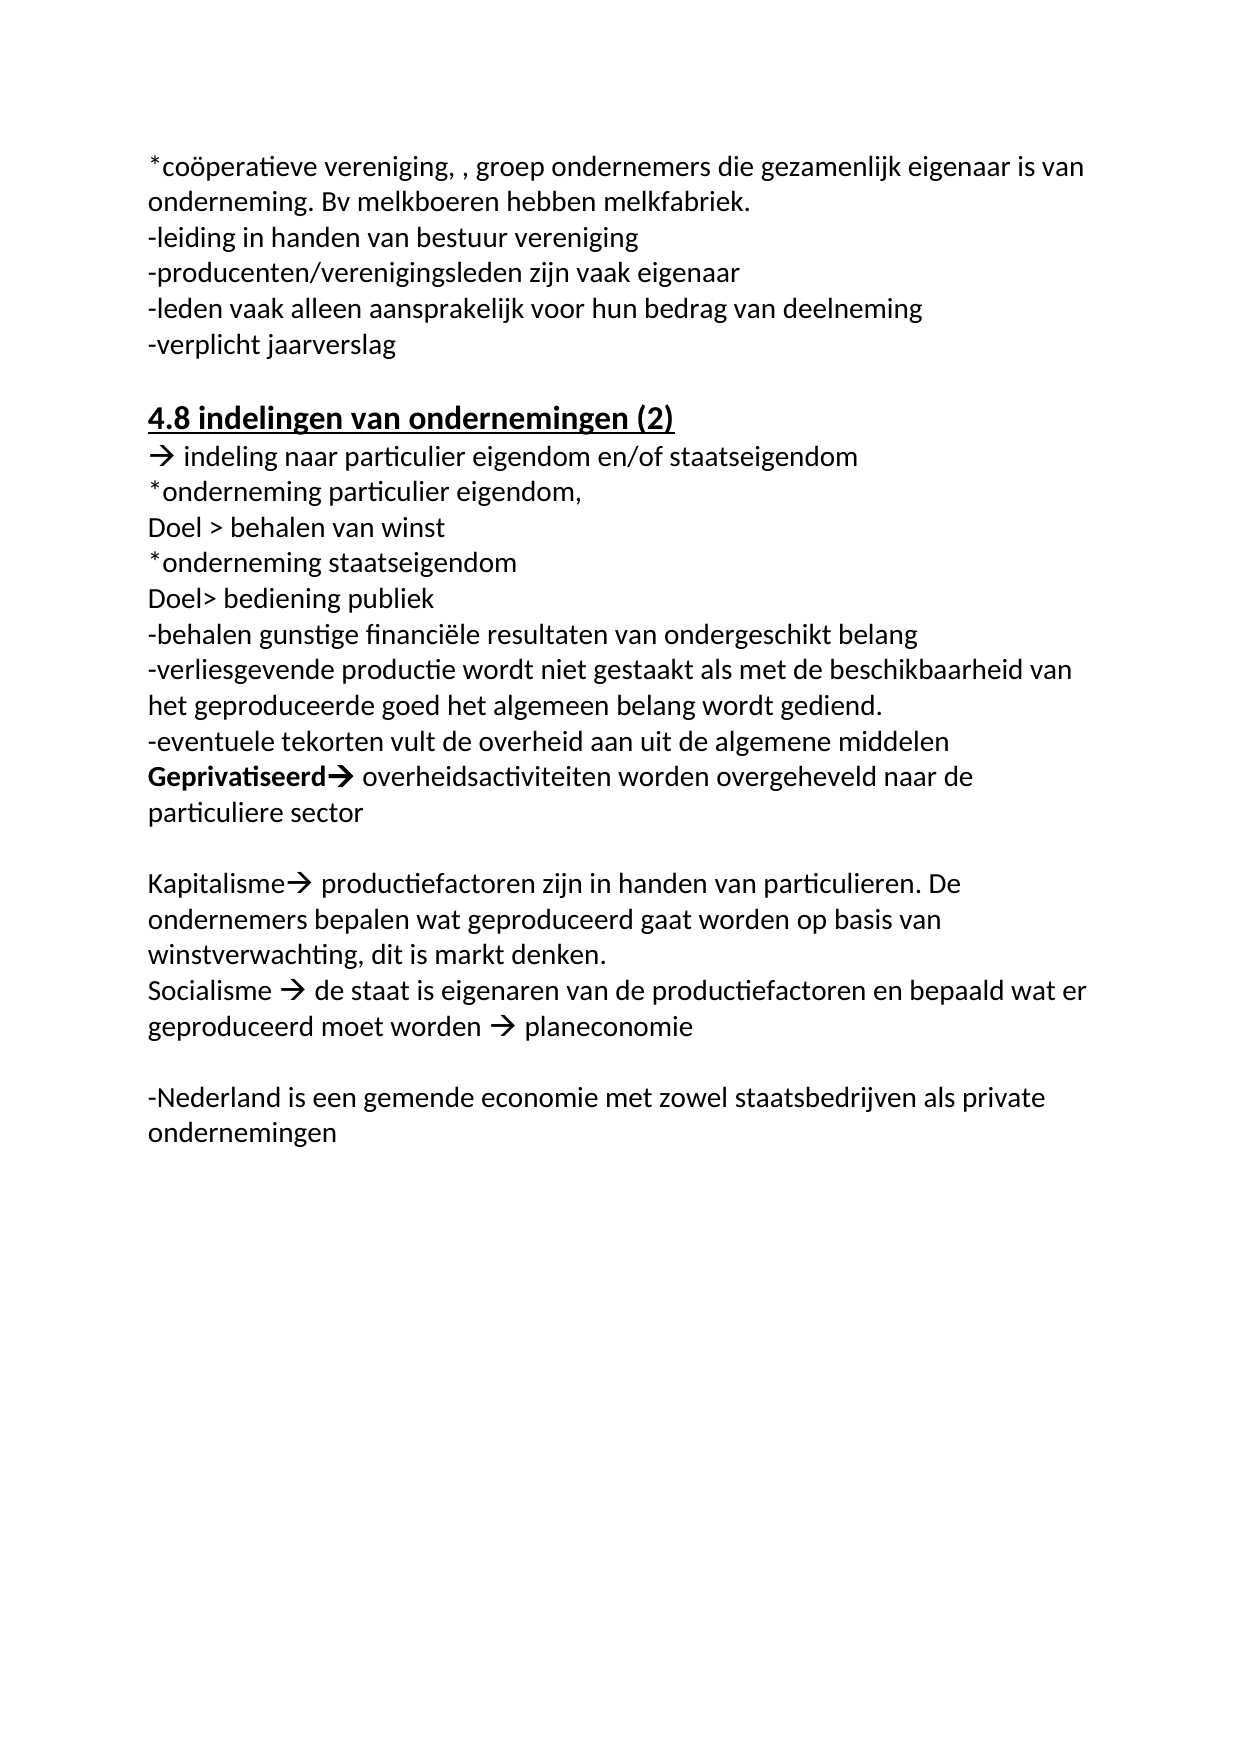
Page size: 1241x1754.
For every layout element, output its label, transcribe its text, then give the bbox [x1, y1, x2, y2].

text Kapitalisme productiefactoren zijn in handen van particulieren. De ondernemers bepalen wat geproduceerd gaat worden op basis van winstverwachting, dit is markt denken. [148, 865, 1093, 972]
text *coöperatieve vereniging, , groep ondernemers die gezamenlijk eigenaar is van onderneming. Bv melkboeren hebben melkfabriek. [148, 148, 1093, 219]
text -behalen gunstige financiële resultaten van ondergeschikt belang [148, 616, 1093, 651]
text -verplicht jaarverslag [148, 326, 1093, 361]
text indeling naar particulier eigendom en/of staatseigendom [148, 438, 1093, 473]
text -verliesgevende productie wordt niet gestaakt als met de beschikbaarheid van het geproduceerde goed het algemeen belang wordt gediend. [148, 651, 1093, 723]
text Socialisme de staat is eigenaren van de productiefactoren en bepaald wat er geproduceerd moet worden planeconomie [148, 972, 1093, 1043]
text -producenten/verenigingsleden zijn vaak eigenaar [148, 254, 1093, 290]
text -leden vaak alleen aansprakelijk voor hun bedrag van deelneming [148, 290, 1093, 326]
text *onderneming particulier eigendom, [148, 473, 1093, 509]
text Geprivatiseerd overheidsactiviteiten worden overgeheveld naar de particuliere sector [148, 758, 1093, 829]
text -Nederland is een gemende economie met zowel staatsbedrijven als private ondernemingen [148, 1079, 1093, 1150]
text Doel > behalen van winst [148, 509, 1093, 544]
text *onderneming staatseigendom [148, 544, 1093, 580]
text -eventuele tekorten vult de overheid aan uit de algemene middelen [148, 723, 1093, 758]
text -leiding in handen van bestuur vereniging [148, 219, 1093, 254]
text 4.8 indelingen van ondernemingen (2) [148, 397, 1093, 438]
text Doel> bediening publiek [148, 580, 1093, 616]
